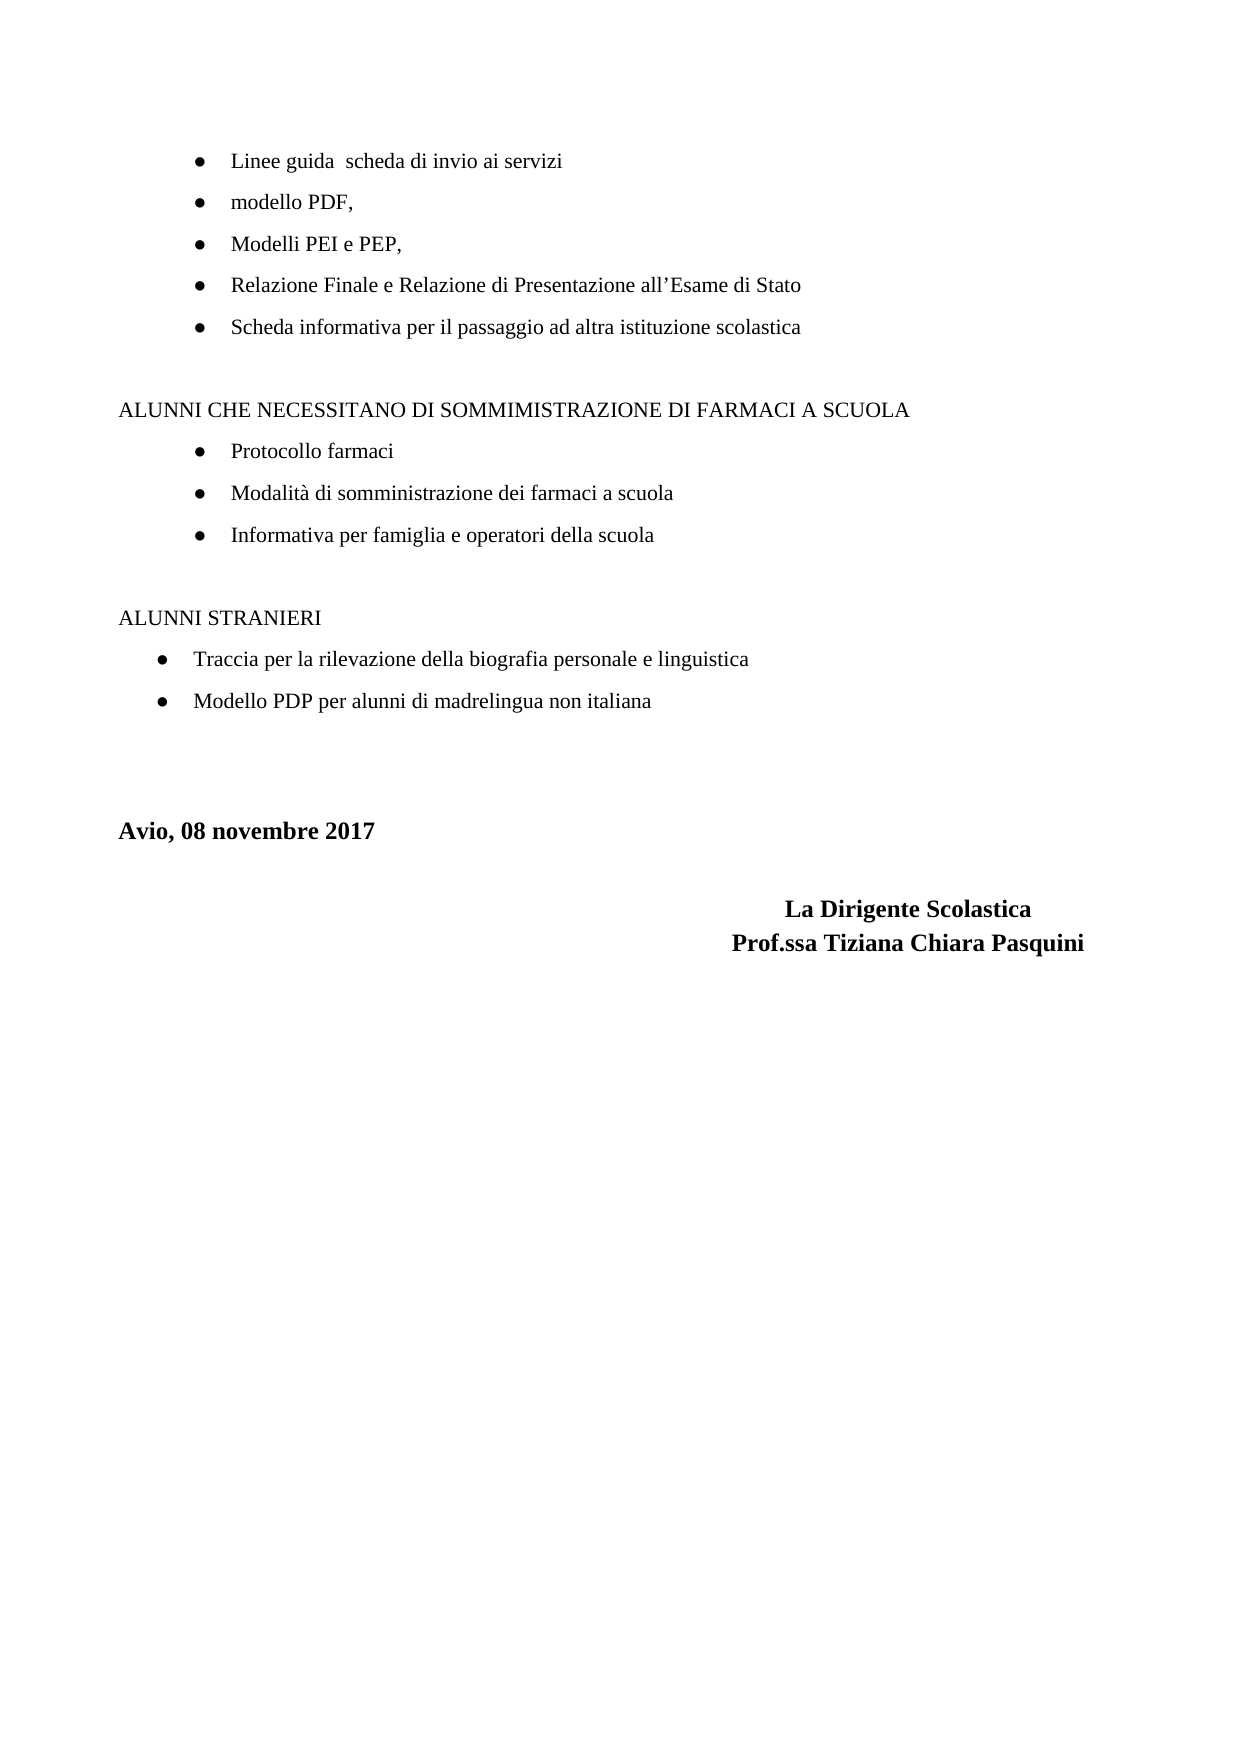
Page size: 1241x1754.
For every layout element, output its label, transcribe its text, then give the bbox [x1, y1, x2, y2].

list Linee guida scheda di invio ai servizi [193, 148, 1122, 173]
list Modalità di somministrazione dei farmaci a scuola [193, 480, 1122, 505]
list Modelli PEI e PEP, [193, 231, 1122, 256]
list Traccia per la rilevazione della biografia personale e linguistica [156, 646, 1122, 671]
text Prof.ssa Tiziana Chiara Pasquini [694, 928, 1122, 956]
text ALUNNI STRANIERI [118, 604, 1122, 630]
text La Dirigente Scolastica [694, 894, 1122, 923]
list Modello PDP per alunni di madrelingua non italiana [156, 687, 1122, 713]
list Relazione Finale e Relazione di Presentazione all’Esame di Stato [193, 272, 1122, 298]
list Informativa per famiglia e operatori della scuola [193, 521, 1122, 547]
list Protocollo farmaci [193, 438, 1122, 464]
list modello PDF, [193, 189, 1122, 214]
text ALUNNI CHE NECESSITANO DI SOMMIMISTRAZIONE DI FARMACI A SCUOLA [118, 397, 1122, 422]
text Avio, 08 novembre 2017 [118, 816, 1122, 845]
list Scheda informativa per il passaggio ad altra istituzione scolastica [193, 314, 1122, 339]
